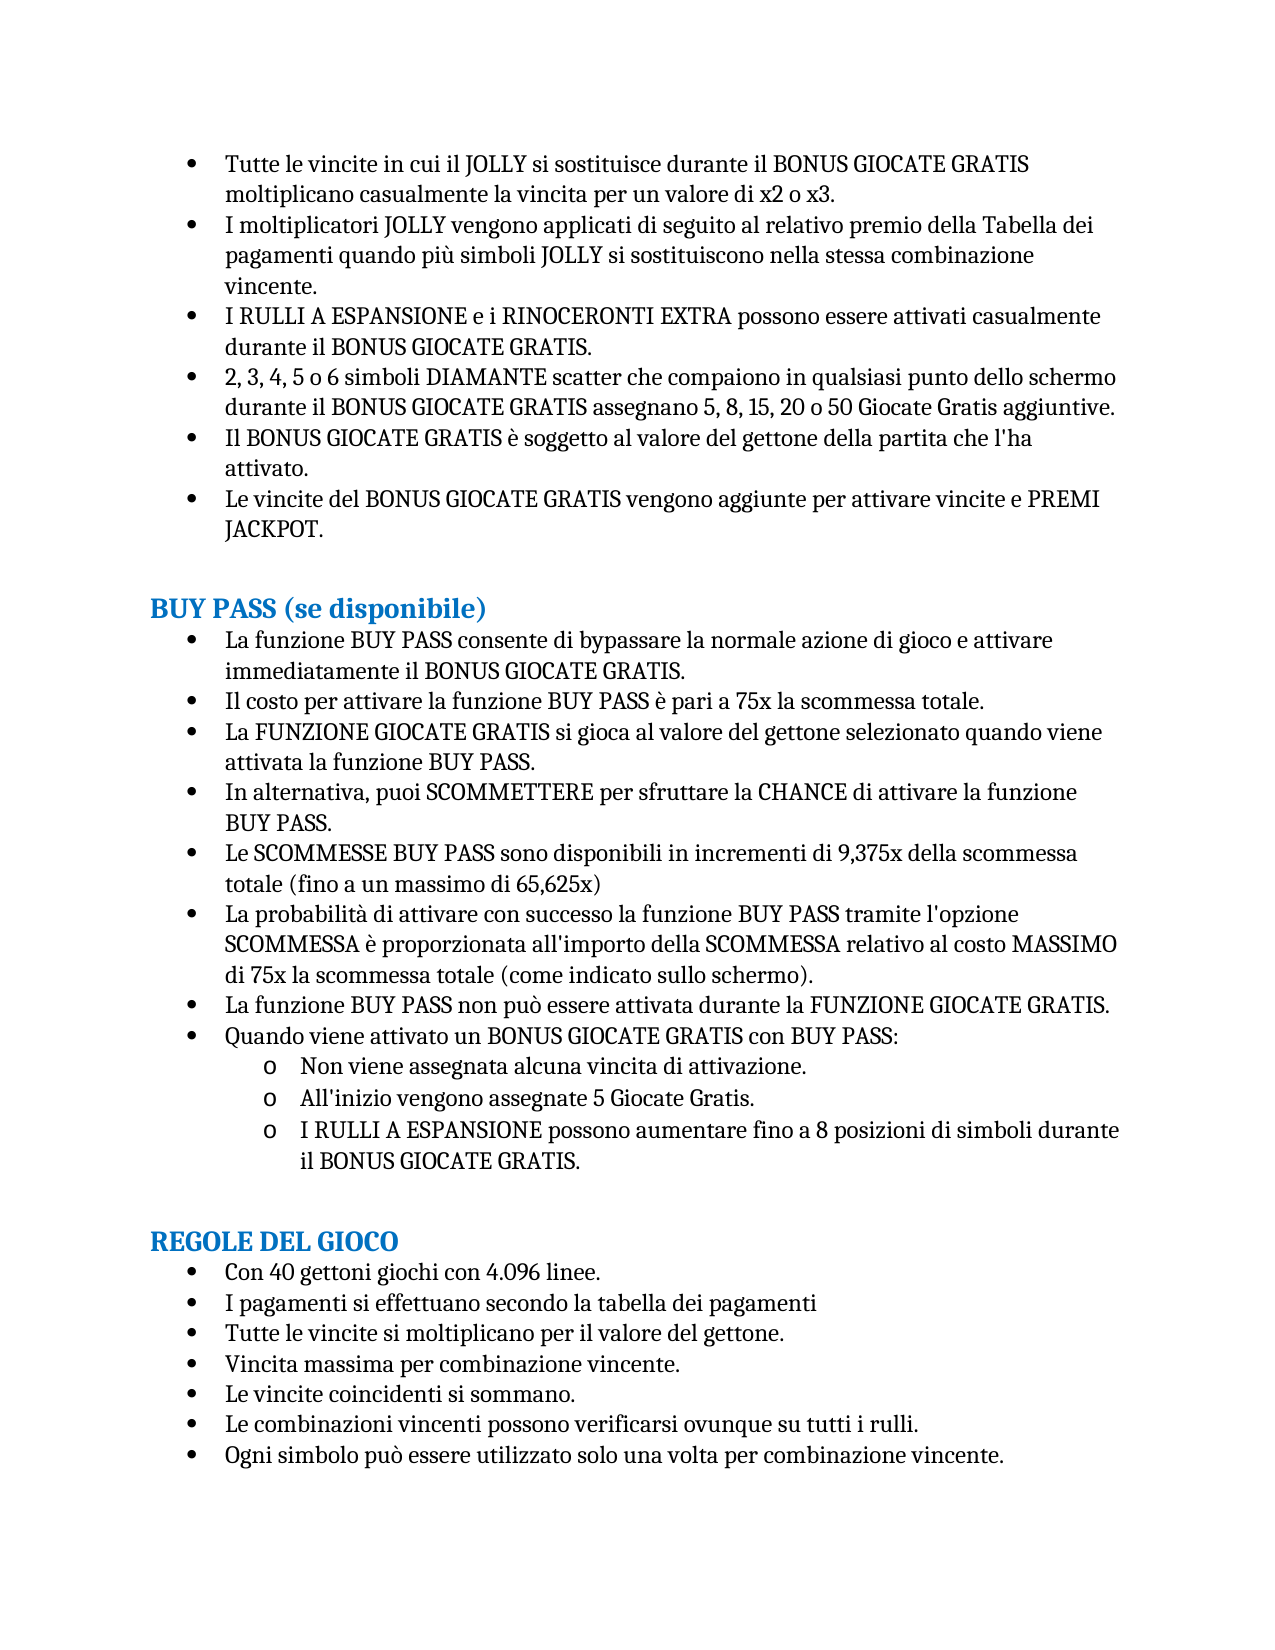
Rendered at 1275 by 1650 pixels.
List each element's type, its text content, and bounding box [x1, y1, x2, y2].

text REGOLE DEL GIOCO [150, 1225, 1125, 1258]
list Il costo per attivare la funzione BUY PASS è pari a 75x la scommessa totale. [187, 687, 1125, 716]
list Le vincite coincidenti si sommano. [187, 1380, 1125, 1409]
list Le combinazioni vincenti possono verificarsi ovunque su tutti i rulli. [187, 1410, 1125, 1439]
list Tutte le vincite in cui il JOLLY si sostituisce durante il BONUS GIOCATE GRATIS moltiplicano casualmente la vincita per un valore di x2 o x3. [187, 150, 1125, 209]
list Con 40 gettoni giochi con 4.096 linee. [187, 1258, 1125, 1287]
list Ogni simbolo può essere utilizzato solo una volta per combinazione vincente. [187, 1441, 1125, 1469]
list All'inizio vengono assegnate 5 Giocate Gratis. [262, 1084, 1125, 1114]
list Le SCOMMESSE BUY PASS sono disponibili in incrementi di 9,375x della scommessa totale (fino a un massimo di 65,625x) [187, 839, 1125, 898]
list Le vincite del BONUS GIOCATE GRATIS vengono aggiunte per attivare vincite e PREMI JACKPOT. [187, 484, 1125, 544]
list I RULLI A ESPANSIONE possono aumentare fino a 8 posizioni di simboli durante il BONUS GIOCATE GRATIS. [262, 1116, 1125, 1176]
list I moltiplicatori JOLLY vengono applicati di seguito al relativo premio della Tabella dei pagamenti quando più simboli JOLLY si sostituiscono nella stessa combinazione vincente. [187, 211, 1125, 300]
list La probabilità di attivare con successo la funzione BUY PASS tramite l'opzione SCOMMESSA è proporzionata all'importo della SCOMMESSA relativo al costo MASSIMO di 75x la scommessa totale (come indicato sullo schermo). [187, 900, 1125, 989]
list La funzione BUY PASS non può essere attivata durante la FUNZIONE GIOCATE GRATIS. [187, 991, 1125, 1020]
list Quando viene attivato un BONUS GIOCATE GRATIS con BUY PASS: [187, 1022, 1125, 1050]
list 2, 3, 4, 5 o 6 simboli DIAMANTE scatter che compaiono in qualsiasi punto dello schermo durante il BONUS GIOCATE GRATIS assegnano 5, 8, 15, 20 o 50 Giocate Gratis aggiuntive. [187, 363, 1125, 422]
list I pagamenti si effettuano secondo la tabella dei pagamenti [187, 1289, 1125, 1317]
list I RULLI A ESPANSIONE e i RINOCERONTI EXTRA possono essere attivati casualmente durante il BONUS GIOCATE GRATIS. [187, 302, 1125, 361]
list Vincita massima per combinazione vincente. [187, 1349, 1125, 1378]
list Il BONUS GIOCATE GRATIS è soggetto al valore del gettone della partita che l'ha attivato. [187, 424, 1125, 483]
list La funzione BUY PASS consente di bypassare la normale azione di gioco e attivare immediatamente il BONUS GIOCATE GRATIS. [187, 626, 1125, 685]
list In alternativa, puoi SCOMMETTERE per sfruttare la CHANCE di attivare la funzione BUY PASS. [187, 778, 1125, 837]
list Non viene assegnata alcuna vincita di attivazione. [262, 1052, 1125, 1082]
list La FUNZIONE GIOCATE GRATIS si gioca al valore del gettone selezionato quando viene attivata la funzione BUY PASS. [187, 717, 1125, 777]
list Tutte le vincite si moltiplicano per il valore del gettone. [187, 1319, 1125, 1348]
text BUY PASS (se disponibile) [150, 593, 1125, 626]
